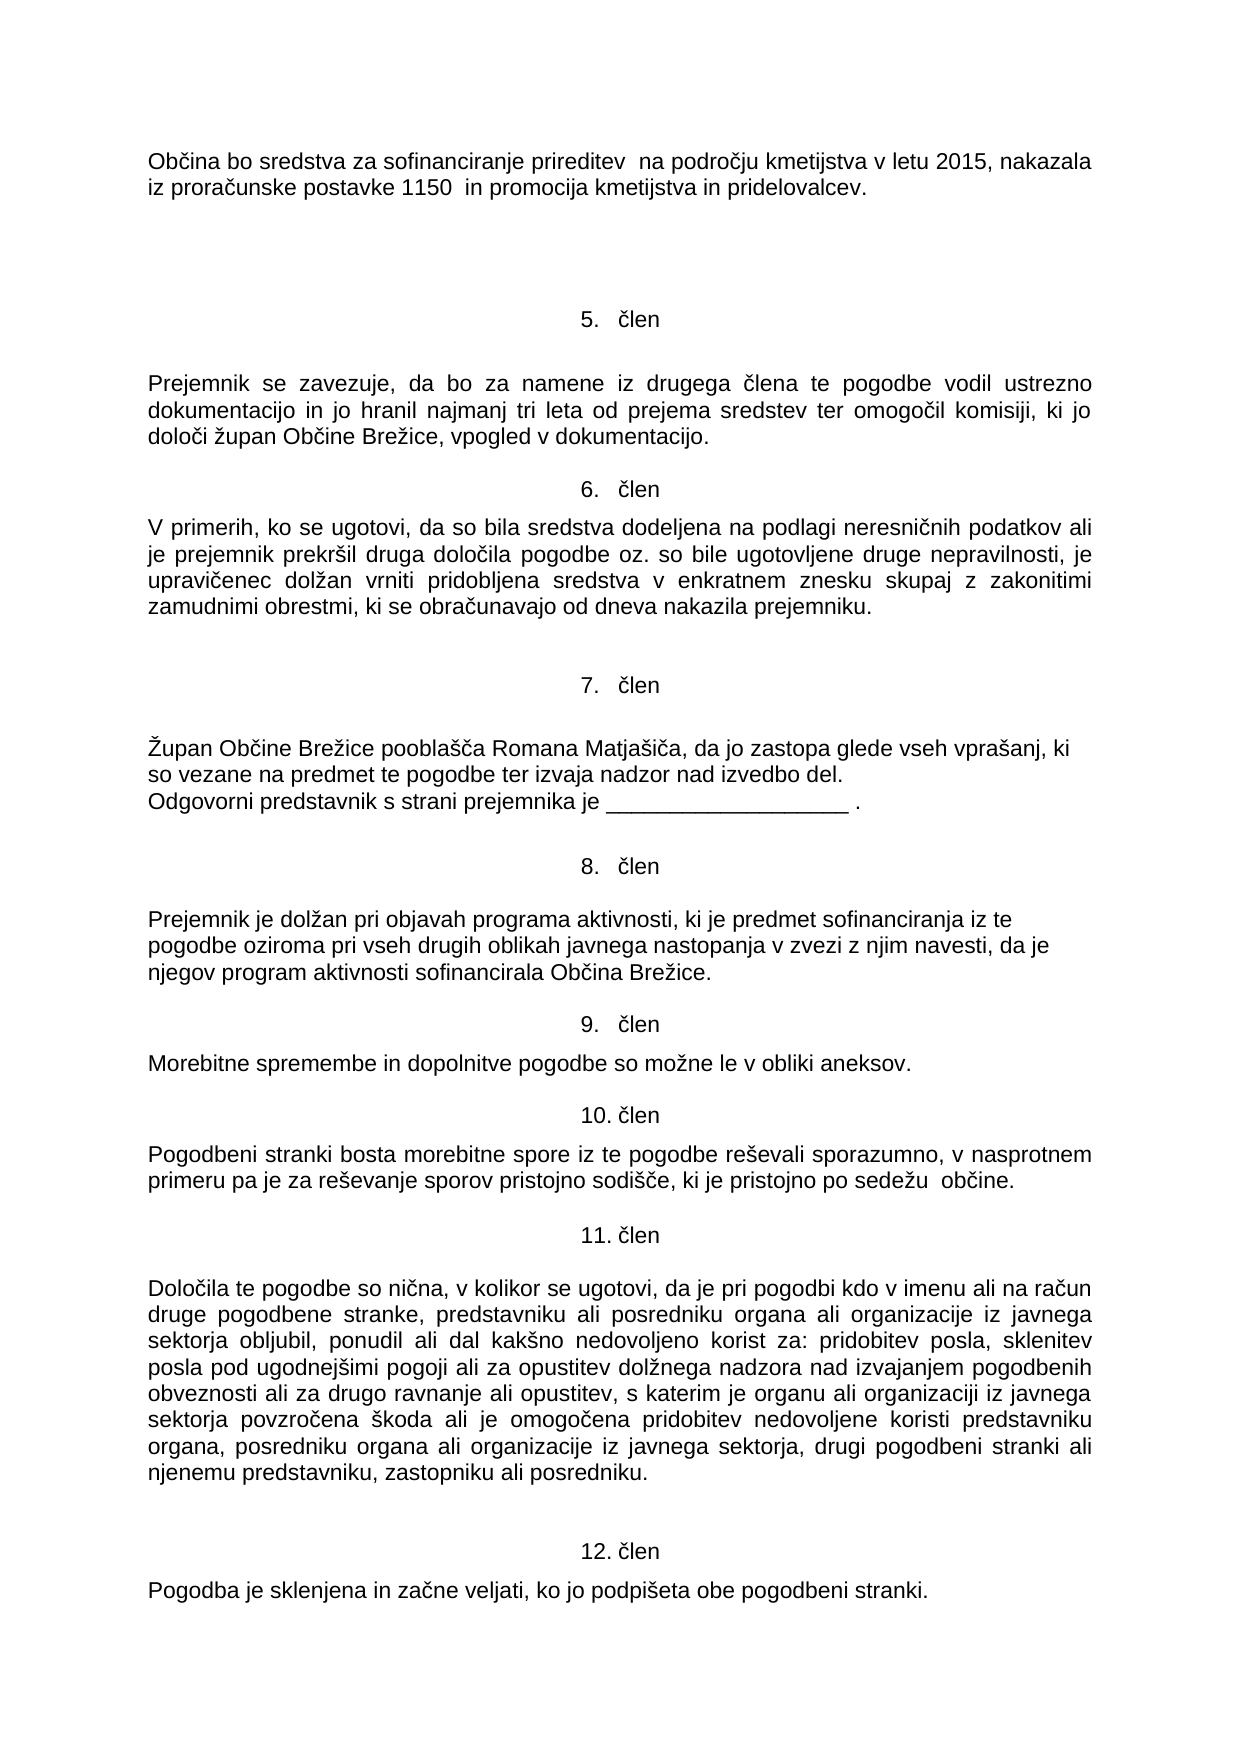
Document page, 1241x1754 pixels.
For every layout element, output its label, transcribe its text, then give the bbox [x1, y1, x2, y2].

text Prejemnik je dolžan pri objavah programa aktivnosti, ki je predmet sofinanciranja iz te pogodbe oziroma pri vseh drugih oblikah javnega nastopanja v zvezi z njim navesti, da je njegov program aktivnosti sofinancirala Občina Brežice. [148, 906, 1093, 985]
text Občina bo sredstva za sofinanciranje prireditev na področju kmetijstva v letu 2015, nakazala iz proračunske postavke 1150 in promocija kmetijstva in pridelovalcev. [148, 148, 1093, 200]
text Župan Občine Brežice pooblašča Romana Matjašiča, da jo zastopa glede vseh vprašanj, ki so vezane na predmet te pogodbe ter izvaja nadzor nad izvedbo del. [148, 735, 1093, 788]
list člen [148, 672, 1093, 699]
text Odgovorni predstavnik s strani prejemnika je ___________________ . [148, 788, 1093, 814]
list člen [148, 853, 1093, 879]
text Pogodbeni stranki bosta morebitne spore iz te pogodbe reševali sporazumno, v nasprotnem primeru pa je za reševanje sporov pristojno sodišče, ki je pristojno po sedežu občine. [148, 1141, 1093, 1193]
text Pogodba je sklenjena in začne veljati, ko jo podpišeta obe pogodbeni stranki. [148, 1577, 1093, 1603]
list člen [148, 1102, 1093, 1128]
text Morebitne spremembe in dopolnitve pogodbe so možne le v obliki aneksov. [148, 1049, 1093, 1076]
list člen [148, 1538, 1093, 1564]
list člen [148, 1222, 1093, 1248]
list člen [148, 1011, 1093, 1037]
text V primerih, ko se ugotovi, da so bila sredstva dodeljena na podlagi neresničnih podatkov ali je prejemnik prekršil druga določila pogodbe oz. so bile ugotovljene druge nepravilnosti, je upravičenec dolžan vrniti pridobljena sredstva v enkratnem znesku skupaj z zakonitimi zamudnimi obrestmi, ki se obračunavajo od dneva nakazila prejemniku. [148, 514, 1093, 619]
list člen [148, 306, 1093, 332]
text Prejemnik se zavezuje, da bo za namene iz drugega člena te pogodbe vodil ustrezno dokumentacijo in jo hranil najmanj tri leta od prejema sredstev ter omogočil komisiji, ki jo določi župan Občine Brežice, vpogled v dokumentacijo. [148, 370, 1093, 449]
list člen [148, 476, 1093, 502]
text Določila te pogodbe so nična, v kolikor se ugotovi, da je pri pogodbi kdo v imenu ali na račun druge pogodbene stranke, predstavniku ali posredniku organa ali organizacije iz javnega sektorja obljubil, ponudil ali dal kakšno nedovoljeno korist za: pridobitev posla, sklenitev posla pod ugodnejšimi pogoji ali za opustitev dolžnega nadzora nad izvajanjem pogodbenih obveznosti ali za drugo ravnanje ali opustitev, s katerim je organu ali organizaciji iz javnega sektorja povzročena škoda ali je omogočena pridobitev nedovoljene koristi predstavniku organa, posredniku organa ali organizacije iz javnega sektorja, drugi pogodbeni stranki ali njenemu predstavniku, zastopniku ali posredniku. [148, 1275, 1093, 1486]
